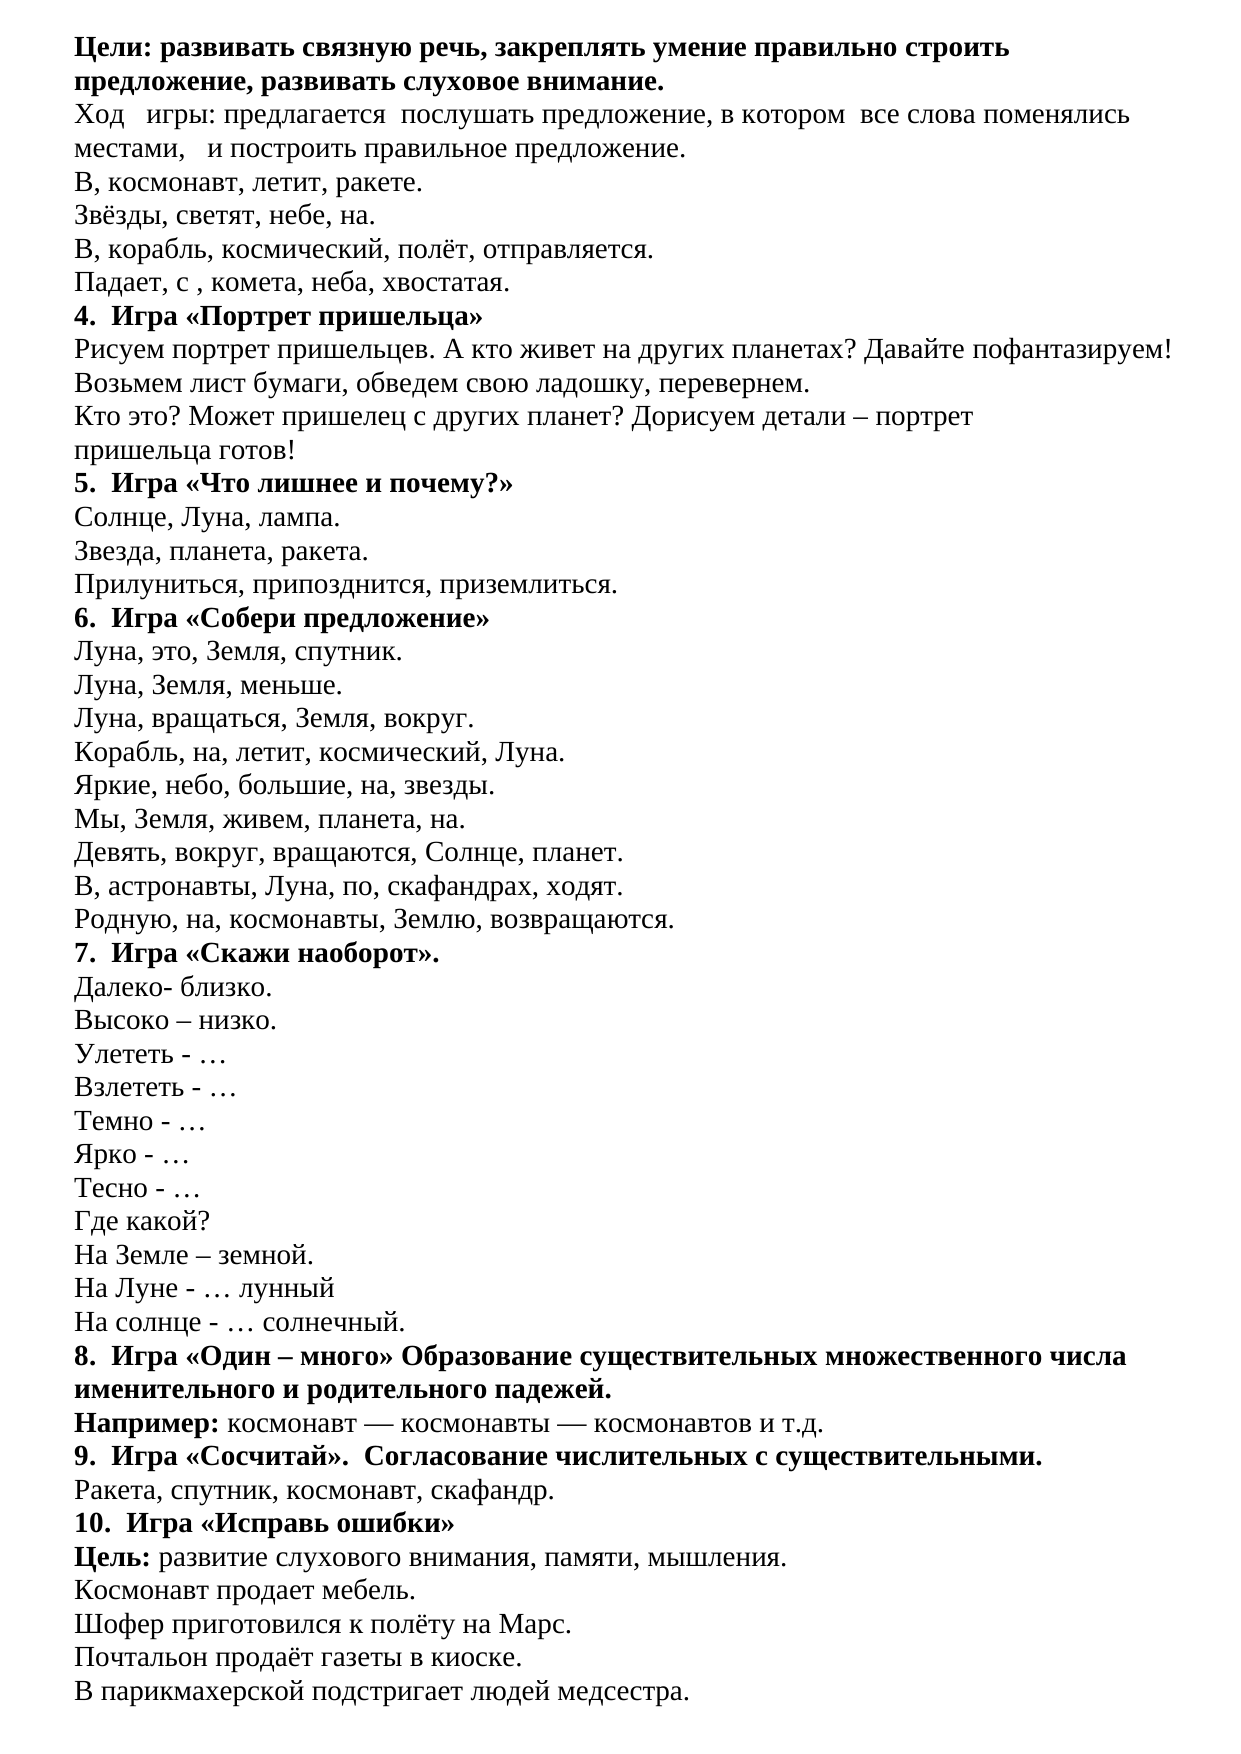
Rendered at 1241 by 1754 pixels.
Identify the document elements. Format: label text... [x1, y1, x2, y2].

text Где какой? [74, 1203, 1196, 1237]
text Тесно - … [74, 1170, 1196, 1203]
text Взлететь - … [74, 1069, 1196, 1103]
text Высоко – низко. [74, 1002, 1196, 1036]
text Мы, Земля, живем, планета, на. [74, 801, 1196, 834]
text Прилуниться, припозднится, приземлиться. [74, 566, 1196, 600]
text Космонавт продает мебель. [74, 1572, 1196, 1606]
text 10. Игра «Исправь ошибки» [74, 1505, 1196, 1539]
text Луна, это, Земля, спутник. [74, 633, 1196, 667]
text Падает, с , комета, неба, хвостатая. [74, 264, 1196, 298]
text 8. Игра «Один – много» Образование существительных множественного числа именительного и родительного падежей. [74, 1338, 1196, 1405]
text Улететь - … [74, 1036, 1196, 1069]
text Темно - … [74, 1103, 1196, 1136]
text Далеко- близко. [74, 969, 1196, 1002]
text Кто это? Может пришелец с других планет? Дорисуем детали – портрет [74, 398, 1196, 432]
text пришельца готов! [74, 432, 1196, 466]
text Луна, Земля, меньше. [74, 667, 1196, 700]
text На Земле – земной. [74, 1237, 1196, 1271]
text Луна, вращаться, Земля, вокруг. [74, 700, 1196, 734]
text Цели: развивать связную речь, закреплять умение правильно строить предложение, развивать слуховое внимание. [74, 29, 1196, 97]
text Звёзды, светят, небе, на. [74, 197, 1196, 231]
text Рисуем портрет пришельцев. А кто живет на других планетах? Давайте пофантазируем! Возьмем лист бумаги, обведем свою ладошку, перевернем. [74, 331, 1196, 398]
text Цель: развитие слухового внимания, памяти, мышления. [74, 1539, 1196, 1572]
text В, космонавт, летит, ракете. [74, 164, 1196, 197]
text Яркие, небо, большие, на, звезды. [74, 767, 1196, 801]
text В парикмахерской подстригает людей медсестра. [74, 1673, 1196, 1707]
text На солнце - … солнечный. [74, 1304, 1196, 1338]
text Корабль, на, летит, космический, Луна. [74, 734, 1196, 767]
text 6. Игра «Собери предложение» [74, 600, 1196, 633]
text Ракета, спутник, космонавт, скафандр. [74, 1472, 1196, 1505]
text Родную, на, космонавты, Землю, возвращаются. [74, 902, 1196, 935]
text На Луне - … лунный [74, 1271, 1196, 1304]
text Солнце, Луна, лампа. [74, 499, 1196, 533]
text В, корабль, космический, полёт, отправляется. [74, 231, 1196, 264]
text 9. Игра «Сосчитай». Согласование числительных с существительными. [74, 1438, 1196, 1472]
text Звезда, планета, ракета. [74, 533, 1196, 566]
text Почтальон продаёт газеты в киоске. [74, 1639, 1196, 1673]
text 5. Игра «Что лишнее и почему?» [74, 466, 1196, 499]
text 4. Игра «Портрет пришельца» [74, 298, 1196, 331]
text Шофер приготовился к полёту на Марс. [74, 1606, 1196, 1639]
text Ярко - … [74, 1136, 1196, 1170]
text 7. Игра «Скажи наоборот». [74, 935, 1196, 969]
text Девять, вокруг, вращаются, Солнце, планет. [74, 834, 1196, 868]
text В, астронавты, Луна, по, скафандрах, ходят. [74, 868, 1196, 902]
text Ход игры: предлагается послушать предложение, в котором все слова поменялись местами, и построить правильное предложение. [74, 97, 1196, 164]
text Например: космонавт — космонавты — космонавтов и т.д. [74, 1405, 1196, 1438]
